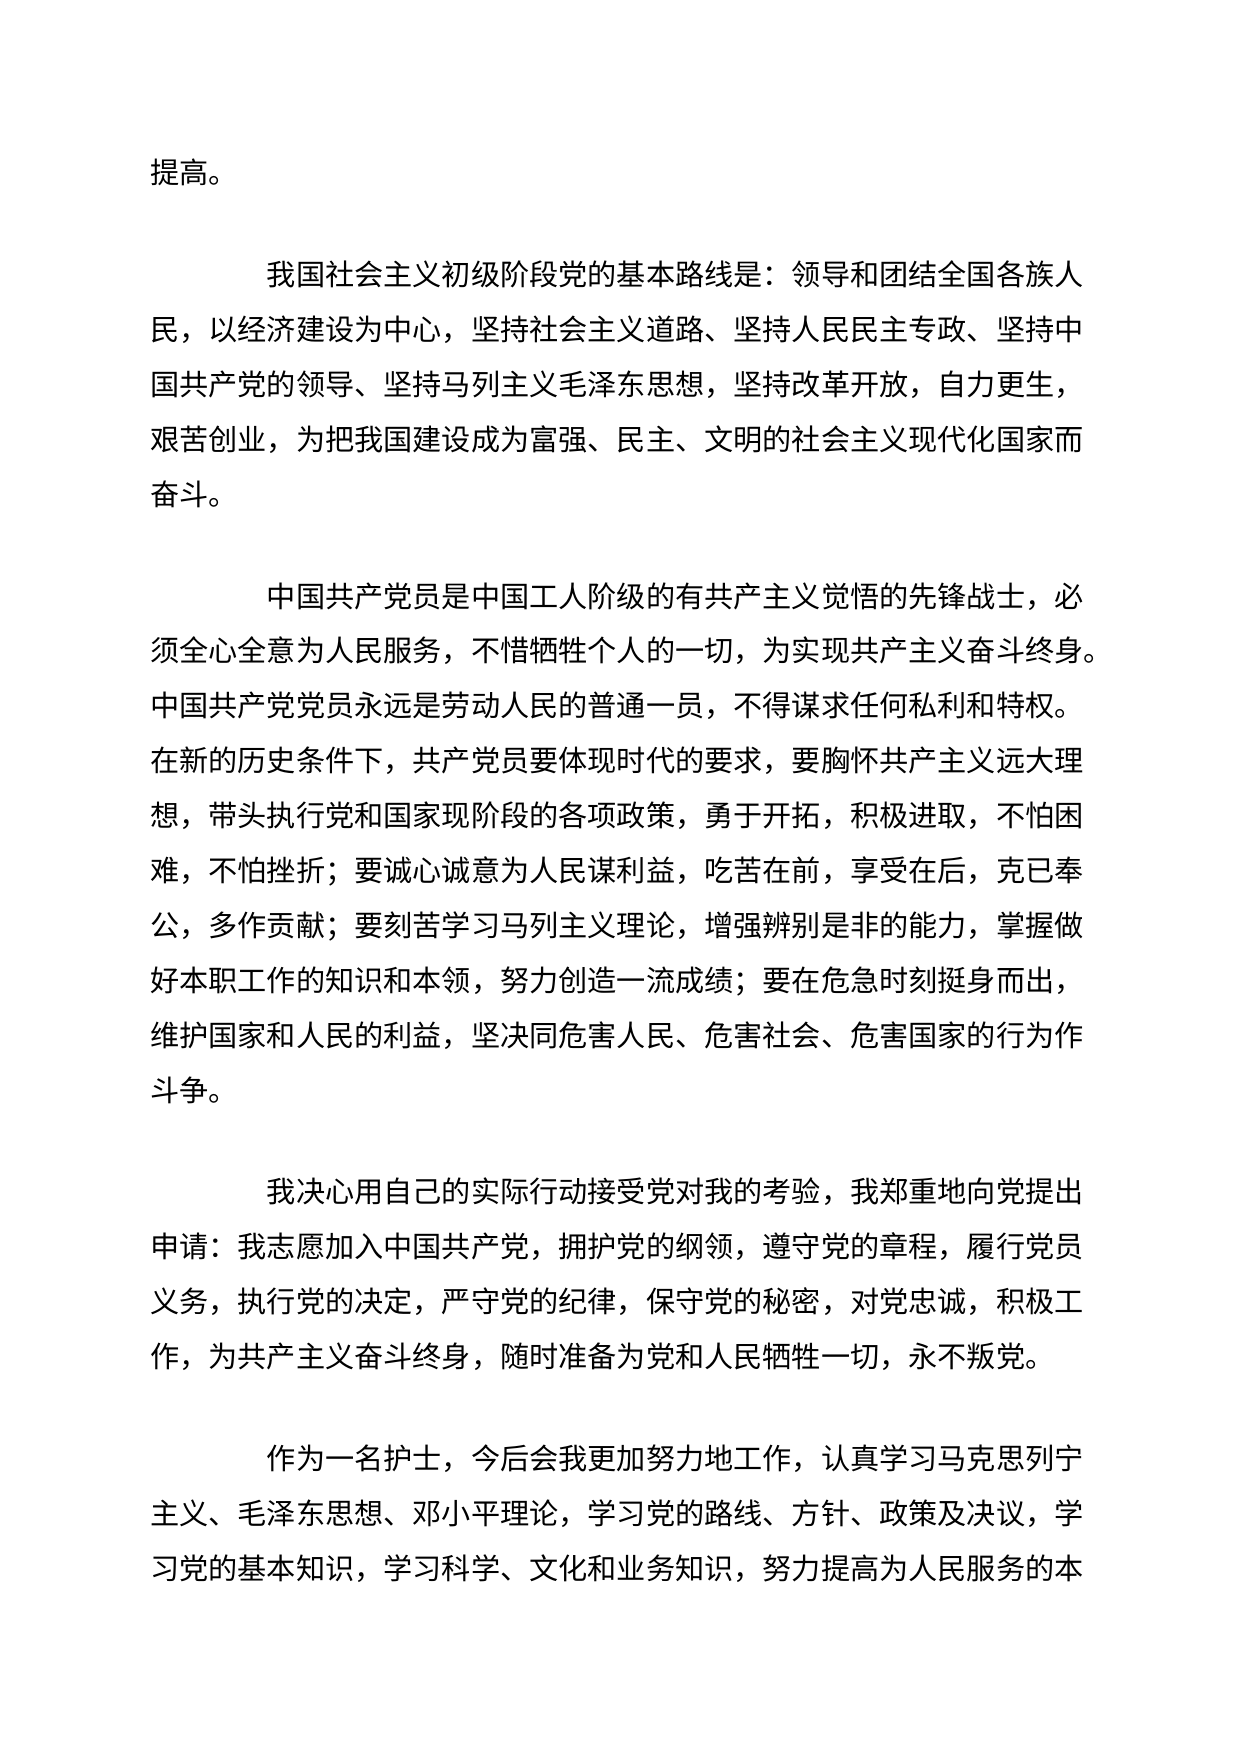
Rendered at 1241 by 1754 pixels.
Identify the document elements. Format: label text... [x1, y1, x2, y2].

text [150, 1435, 1090, 1587]
text 我国社会主义初级阶段党的基本路线是：领导和团结全国各族人民，以经济建设为中心，坚持社会主义道路、坚持人民民主专政、坚持中国共产党的领导、坚持马列主义毛泽东思想，坚持改革开放，自力更生，艰苦创业，为把我国建设成为富强、民主、文明的社会主义现代化国家而奋斗。 [150, 252, 1090, 514]
text 中国共产党员是中国工人阶级的有共产主义觉悟的先锋战士，必须全心全意为人民服务，不惜牺牲个人的一切，为实现共产主义奋斗终身。中国共产党党员永远是劳动人民的普通一员，不得谋求任何私利和特权。在新的历史条件下，共产党员要体现时代的要求，要胸怀共产主义远大理想，带头执行党和国家现阶段的各项政策，勇于开拓，积极进取，不怕困难，不怕挫折；要诚心诚意为人民谋利益，吃苦在前，享受在后，克已奉公，多作贡献；要刻苦学习马列主义理论，增强辨别是非的能力，掌握做好本职工作的知识和本领，努力创造一流成绩；要在危急时刻挺身而出，维护国家和人民的利益，坚决同危害人民、危害社会、危害国家的行为作斗争。 [150, 573, 1090, 1109]
text 我决心用自己的实际行动接受党对我的考验，我郑重地向党提出申请：我志愿加入中国共产党，拥护党的纲领，遵守党的章程，履行党员义务，执行党的决定，严守党的纪律，保守党的秘密，对党忠诚，积极工作，为共产主义奋斗终身，随时准备为党和人民牺牲一切，永不叛党。 [150, 1169, 1090, 1376]
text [150, 150, 1090, 192]
